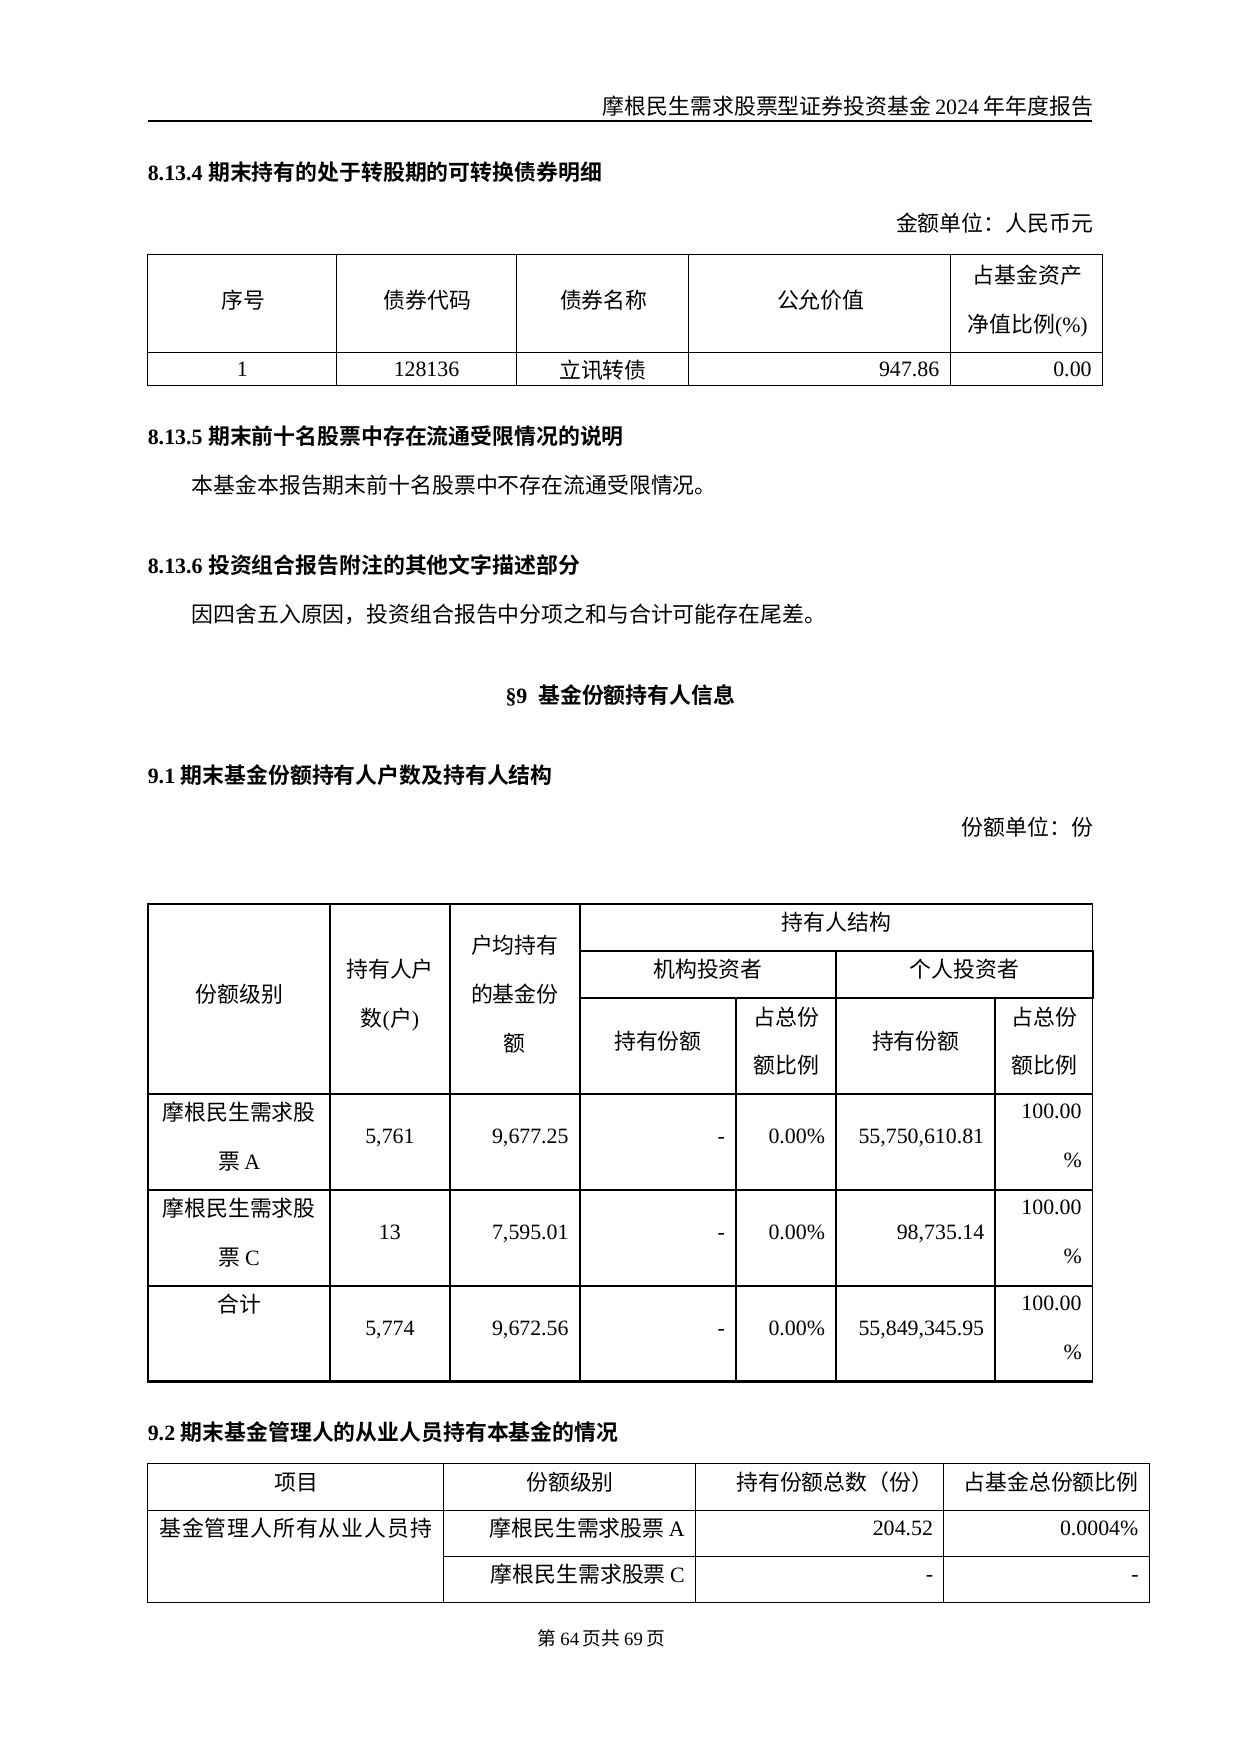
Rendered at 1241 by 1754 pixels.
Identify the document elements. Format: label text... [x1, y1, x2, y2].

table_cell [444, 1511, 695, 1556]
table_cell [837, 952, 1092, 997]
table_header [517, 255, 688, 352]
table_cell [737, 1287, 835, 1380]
subtitle 9.2 期末基金管理人的从业人员持有本基金的情况 [148, 1415, 1092, 1447]
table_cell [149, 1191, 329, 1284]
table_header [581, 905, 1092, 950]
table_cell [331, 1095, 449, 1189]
subtitle §9 基金份额持有人信息 [148, 677, 1092, 710]
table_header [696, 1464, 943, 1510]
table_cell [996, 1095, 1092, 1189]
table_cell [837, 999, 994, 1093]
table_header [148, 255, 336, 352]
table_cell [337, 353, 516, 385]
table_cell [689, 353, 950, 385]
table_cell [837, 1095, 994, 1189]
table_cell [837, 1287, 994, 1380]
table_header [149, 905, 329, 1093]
text 金额单位：人民币元 [149, 206, 1092, 238]
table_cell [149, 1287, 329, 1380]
subtitle 9.1 期末基金份额持有人户数及持有人结构 [148, 758, 1092, 791]
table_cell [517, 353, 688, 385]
text 8.13.4 期末持有的处于转股期的可转换债券明细 [148, 154, 1092, 187]
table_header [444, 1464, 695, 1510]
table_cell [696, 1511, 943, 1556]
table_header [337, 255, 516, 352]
text 8.13.6 投资组合报告附注的其他文字描述部分 [148, 548, 1092, 581]
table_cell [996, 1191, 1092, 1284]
text 份额单位：份 [149, 809, 1092, 842]
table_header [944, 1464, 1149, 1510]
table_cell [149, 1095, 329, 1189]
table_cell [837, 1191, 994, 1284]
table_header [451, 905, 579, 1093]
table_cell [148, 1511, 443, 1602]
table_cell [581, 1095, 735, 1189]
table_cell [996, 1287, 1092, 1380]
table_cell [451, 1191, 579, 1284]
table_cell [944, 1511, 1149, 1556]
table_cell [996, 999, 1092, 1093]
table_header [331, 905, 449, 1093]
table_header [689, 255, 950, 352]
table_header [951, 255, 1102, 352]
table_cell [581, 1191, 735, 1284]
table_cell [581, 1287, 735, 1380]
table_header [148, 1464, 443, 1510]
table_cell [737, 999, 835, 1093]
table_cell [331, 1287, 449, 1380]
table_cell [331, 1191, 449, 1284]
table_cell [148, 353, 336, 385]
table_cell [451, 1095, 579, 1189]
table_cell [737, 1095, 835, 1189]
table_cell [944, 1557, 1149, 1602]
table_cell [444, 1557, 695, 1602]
text 因四舍五入原因，投资组合报告中分项之和与合计可能存在尾差。 [148, 596, 1092, 629]
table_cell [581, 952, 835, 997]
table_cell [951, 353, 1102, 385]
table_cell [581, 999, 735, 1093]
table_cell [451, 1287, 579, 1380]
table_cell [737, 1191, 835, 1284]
text 8.13.5 期末前十名股票中存在流通受限情况的说明 [148, 419, 1092, 451]
text 本基金本报告期末前十名股票中不存在流通受限情况。 [148, 467, 1092, 500]
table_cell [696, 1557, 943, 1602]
